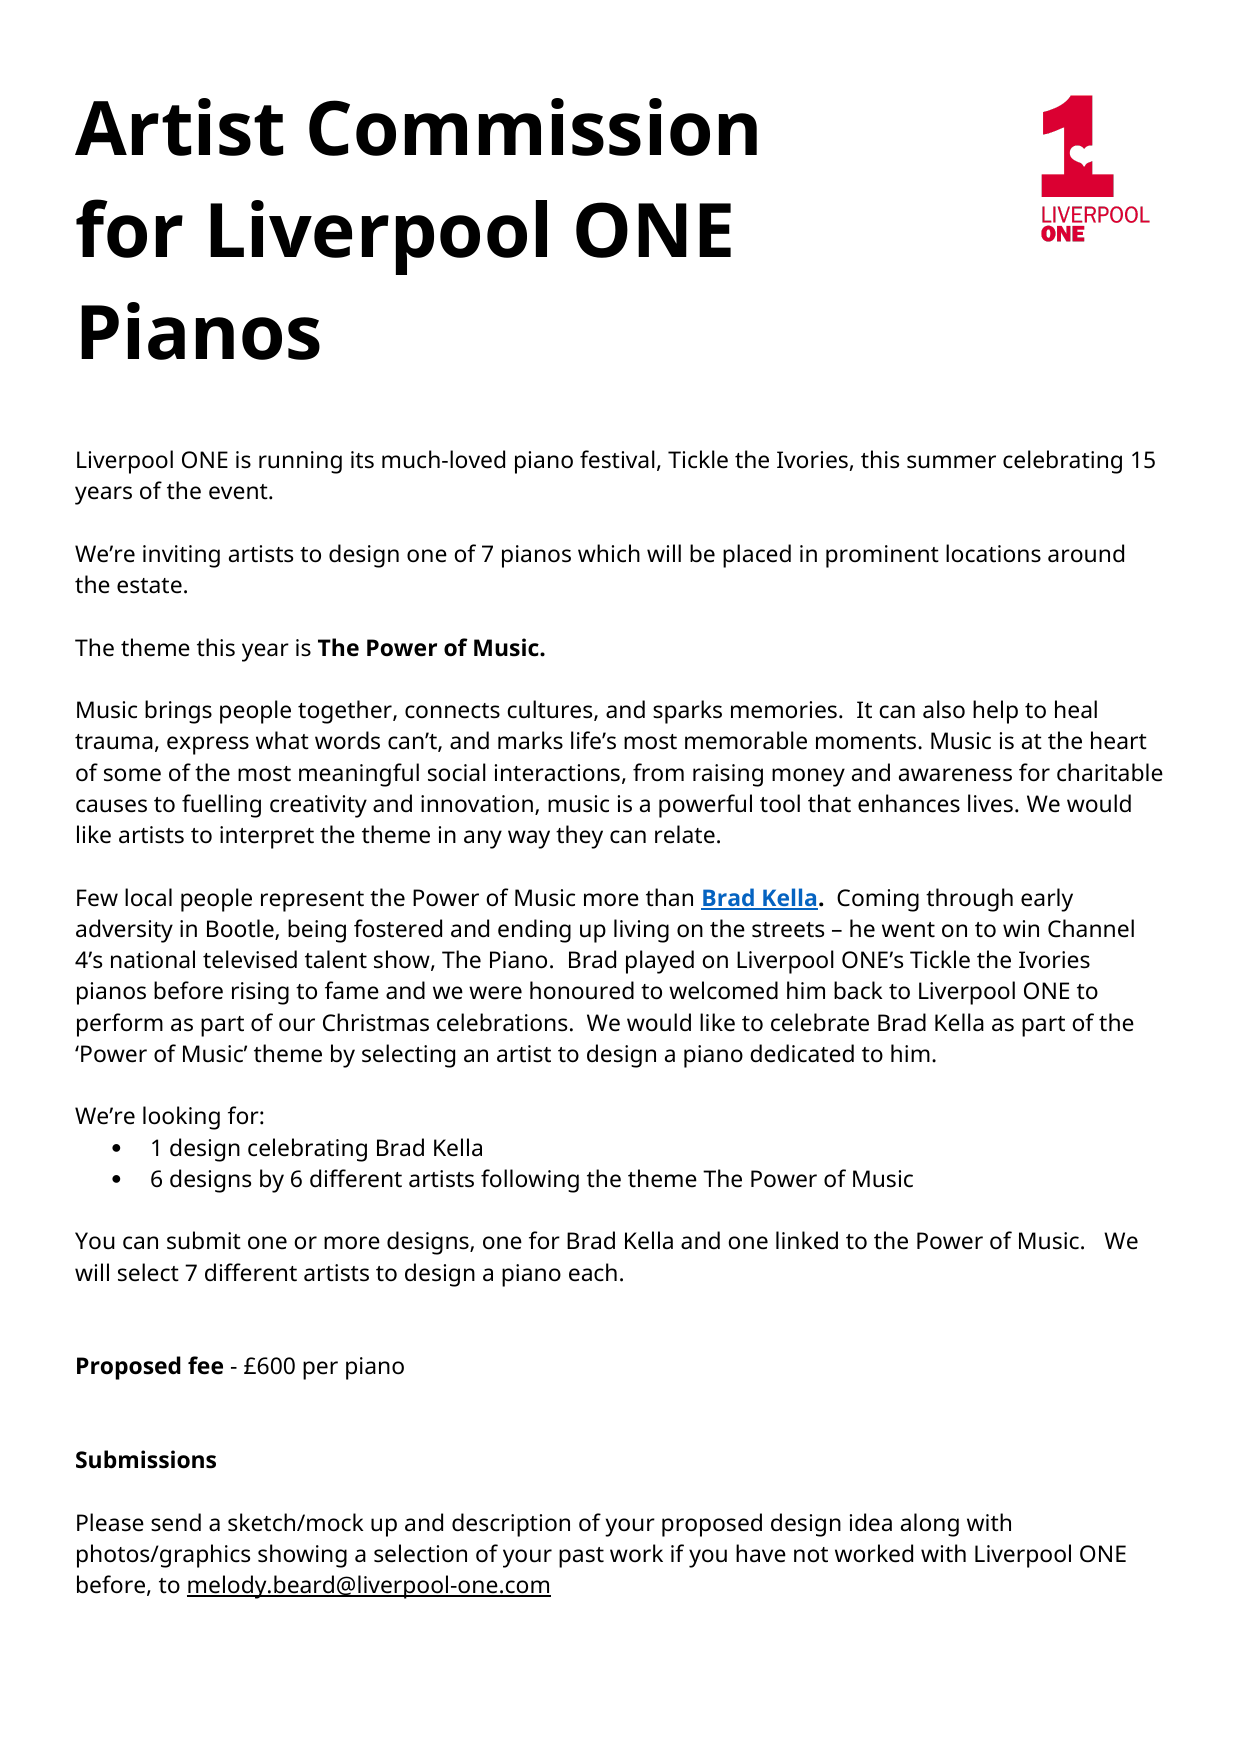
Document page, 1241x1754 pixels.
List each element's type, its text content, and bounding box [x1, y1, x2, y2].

text Music brings people together, connects cultures, and sparks memories. It can also help to heal trauma, express what words can’t, and marks life’s most memorable moments. Music is at the heart of some of the most meaningful social interactions, from raising money and awareness for charitable causes to fuelling creativity and innovation, music is a powerful tool that enhances lives. We would like artists to interpret the theme in any way they can relate. [75, 694, 1165, 850]
text for Liverpool ONE Pianos [75, 177, 1165, 382]
text We’re inviting artists to design one of 7 pianos which will be placed in prominent locations around the estate. [75, 538, 1165, 600]
text Liverpool ONE is running its much-loved piano festival, Tickle the Ivories, this summer celebrating 15 years of the event. [75, 444, 1165, 507]
text You can submit one or more designs, one for Brad Kella and one linked to the Power of Music. We will select 7 different artists to design a piano each. [75, 1225, 1165, 1288]
text We’re looking for: [75, 1100, 1165, 1132]
text Submissions [75, 1444, 1165, 1475]
text Artist Commission [75, 75, 1165, 177]
text The theme this year is The Power of Music. [75, 632, 1165, 663]
list 6 designs by 6 different artists following the theme The Power of Music [112, 1163, 1165, 1194]
list 1 design celebrating Brad Kella [112, 1132, 1165, 1163]
text Please send a sketch/mock up and description of your proposed design idea along with photos/graphics showing a selection of your past work if you have not worked with Liverpool ONE before, to melody.beard@liverpool-one.com [75, 1507, 1165, 1600]
text Proposed fee - £600 per piano [75, 1350, 1165, 1382]
text Few local people represent the Power of Music more than Brad Kella. Coming through early adversity in Bootle, being fostered and ending up living on the streets – he went on to win Channel 4’s national televised talent show, The Piano. Brad played on Liverpool ONE’s Tickle the Ivories pianos before rising to fame and we were honoured to welcomed him back to Liverpool ONE to perform as part of our Christmas celebrations. We would like to celebrate Brad Kella as part of the ‘Power of Music’ theme by selecting an artist to design a piano dedicated to him. [75, 882, 1165, 1069]
picture [997, 93, 1156, 267]
